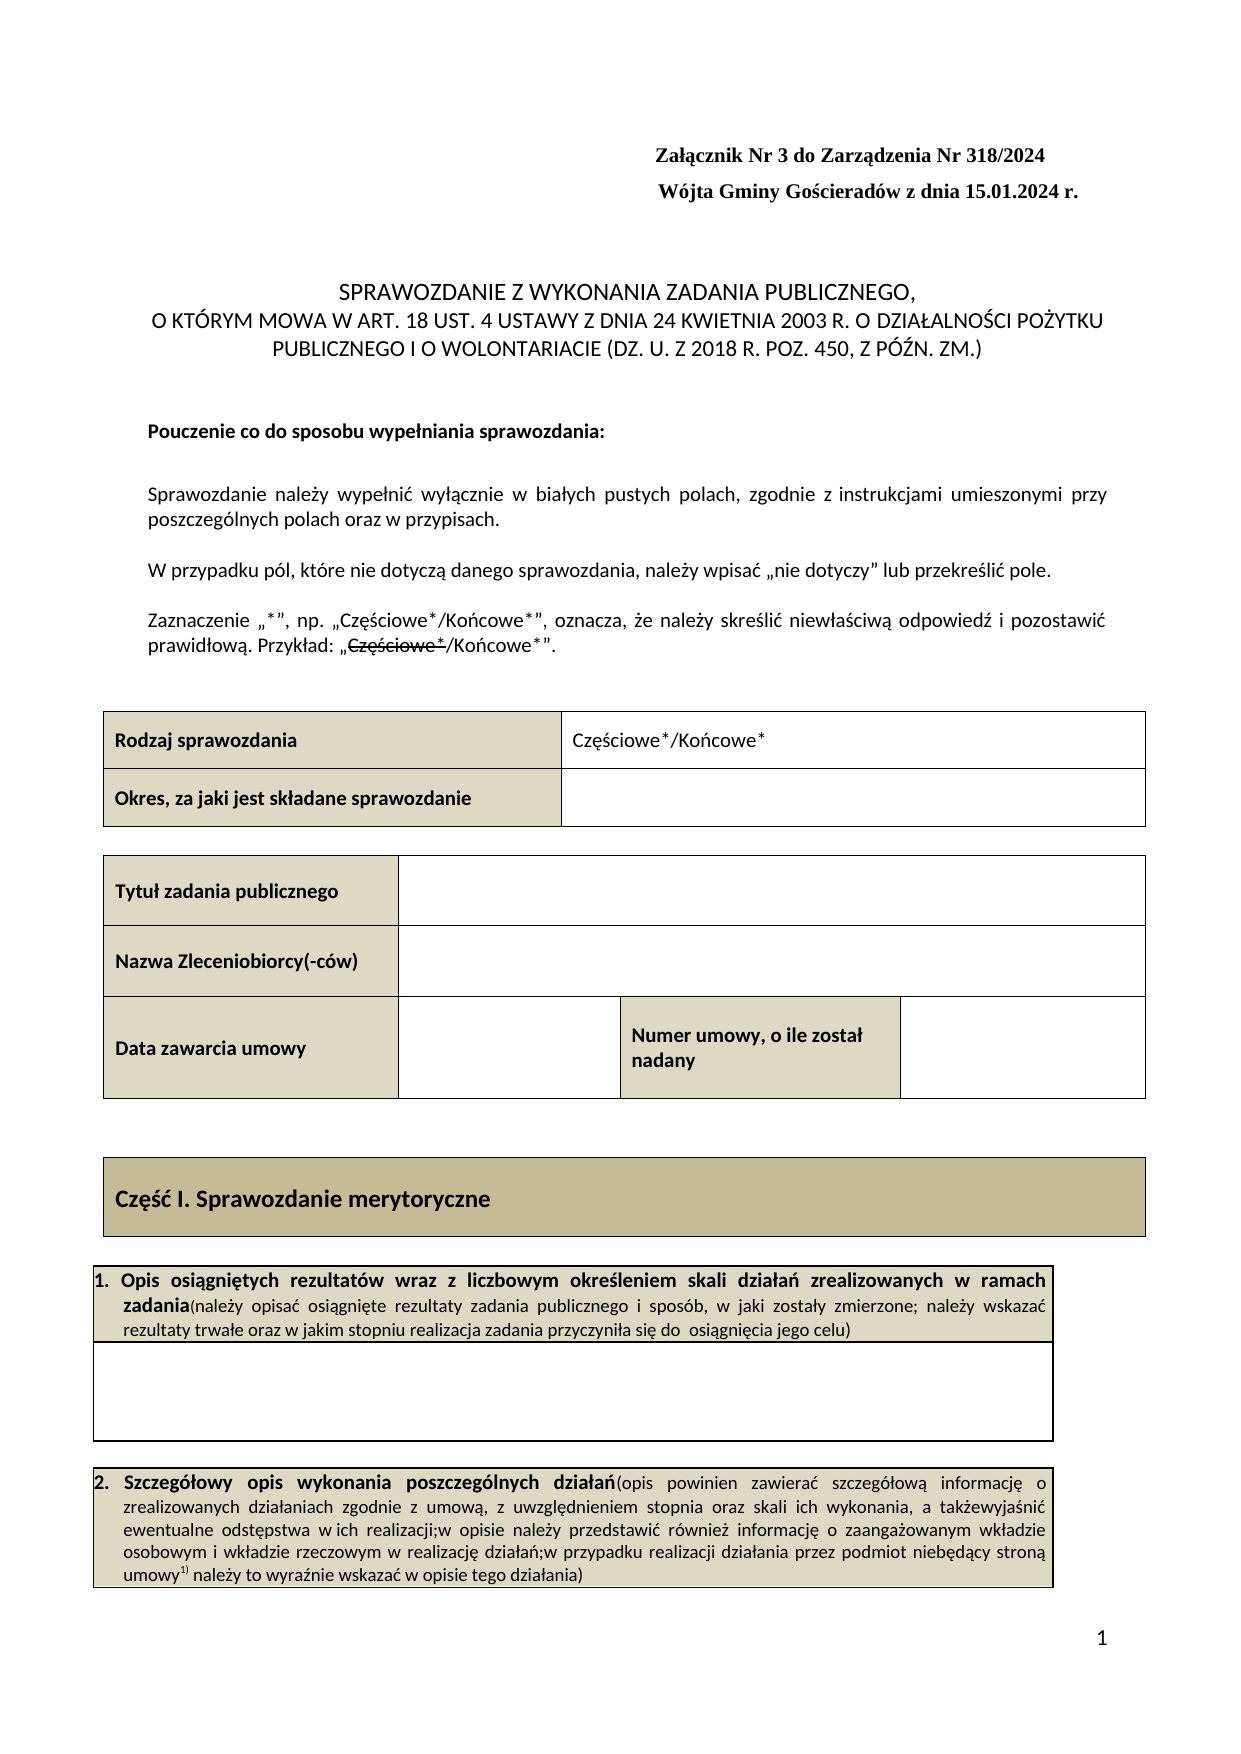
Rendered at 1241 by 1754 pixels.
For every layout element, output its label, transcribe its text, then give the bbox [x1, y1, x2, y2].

text O KTÓRYM MOWA W ART. 18 UST. 4 USTAWY Z DNIA 24 KWIETNIA 2003 R. O DZIAŁALNOŚCI POŻYTKU PUBLICZNEGO I O WOLONTARIACIE (DZ. U. Z 2018 R. POZ. 450, Z PÓŹN. ZM.) [148, 306, 1107, 362]
text SPRAWOZDANIE Z WYKONANIA ZADANIA PUBLICZNEGO, [148, 276, 1107, 306]
table_header Częściowe*/Końcowe* [562, 712, 1145, 768]
table_header Tytuł zadania publicznego [104, 856, 398, 925]
text Sprawozdanie należy wypełnić wyłącznie w białych pustych polach, zgodnie z instrukcjami umieszonymi przy poszczególnych polach oraz w przypisach. [148, 481, 1107, 532]
table_cell [399, 926, 1145, 996]
table_header 2. Szczegółowy opis wykonania poszczególnych działań(opis powinien zawierać szczegółową informację o zrealizowanych działaniach zgodnie z umową, z uwzględnieniem stopnia oraz skali ich wykonania, a takżewyjaśnić ewentualne odstępstwa w ich realizacji;w opisie należy przedstawić również informację o zaangażowanym wkładzie osobowym i wkładzie rzeczowym w realizację działań;w przypadku realizacji działania przez podmiot niebędący stroną umowy) należy to wyraźnie wskazać w opisie tego działania) [94, 1469, 1052, 1586]
table_cell Okres, za jaki jest składane sprawozdanie [104, 769, 561, 826]
table_cell [901, 997, 1145, 1098]
table_cell [562, 769, 1145, 826]
table_cell [94, 1343, 1052, 1440]
text W przypadku pól, które nie dotyczą danego sprawozdania, należy wpisać „nie dotyczy” lub przekreślić pole. [148, 557, 1107, 582]
text Wójta Gminy Gościeradów z dnia 15.01.2024 r. [590, 179, 1107, 203]
table_cell Nazwa Zleceniobiorcy(-ców) [104, 926, 398, 996]
text Pouczenie co do sposobu wypełniania sprawozdania: [148, 418, 1240, 443]
text Załącznik Nr 3 do Zarządzenia Nr 318/2024 [598, 143, 1107, 167]
table_cell [399, 997, 620, 1098]
table_cell Data zawarcia umowy [104, 997, 398, 1098]
table_header Część I. Sprawozdanie merytoryczne [104, 1158, 1145, 1236]
table_header 1. Opis osiągniętych rezultatów wraz z liczbowym określeniem skali działań zrealizowanych w ramach zadania(należy opisać osiągnięte rezultaty zadania publicznego i sposób, w jaki zostały zmierzone; należy wskazać rezultaty trwałe oraz w jakim stopniu realizacja zadania przyczyniła się do osiągnięcia jego celu) [94, 1267, 1052, 1341]
table_cell Numer umowy, o ile został nadany [621, 997, 900, 1098]
text Zaznaczenie „*”, np. „Częściowe*/Końcowe*”, oznacza, że należy skreślić niewłaściwą odpowiedź i pozostawić prawidłową. Przykład: „Częściowe*/Końcowe*”. [148, 607, 1107, 658]
table_header Rodzaj sprawozdania [104, 712, 561, 768]
table_header [399, 856, 1145, 925]
